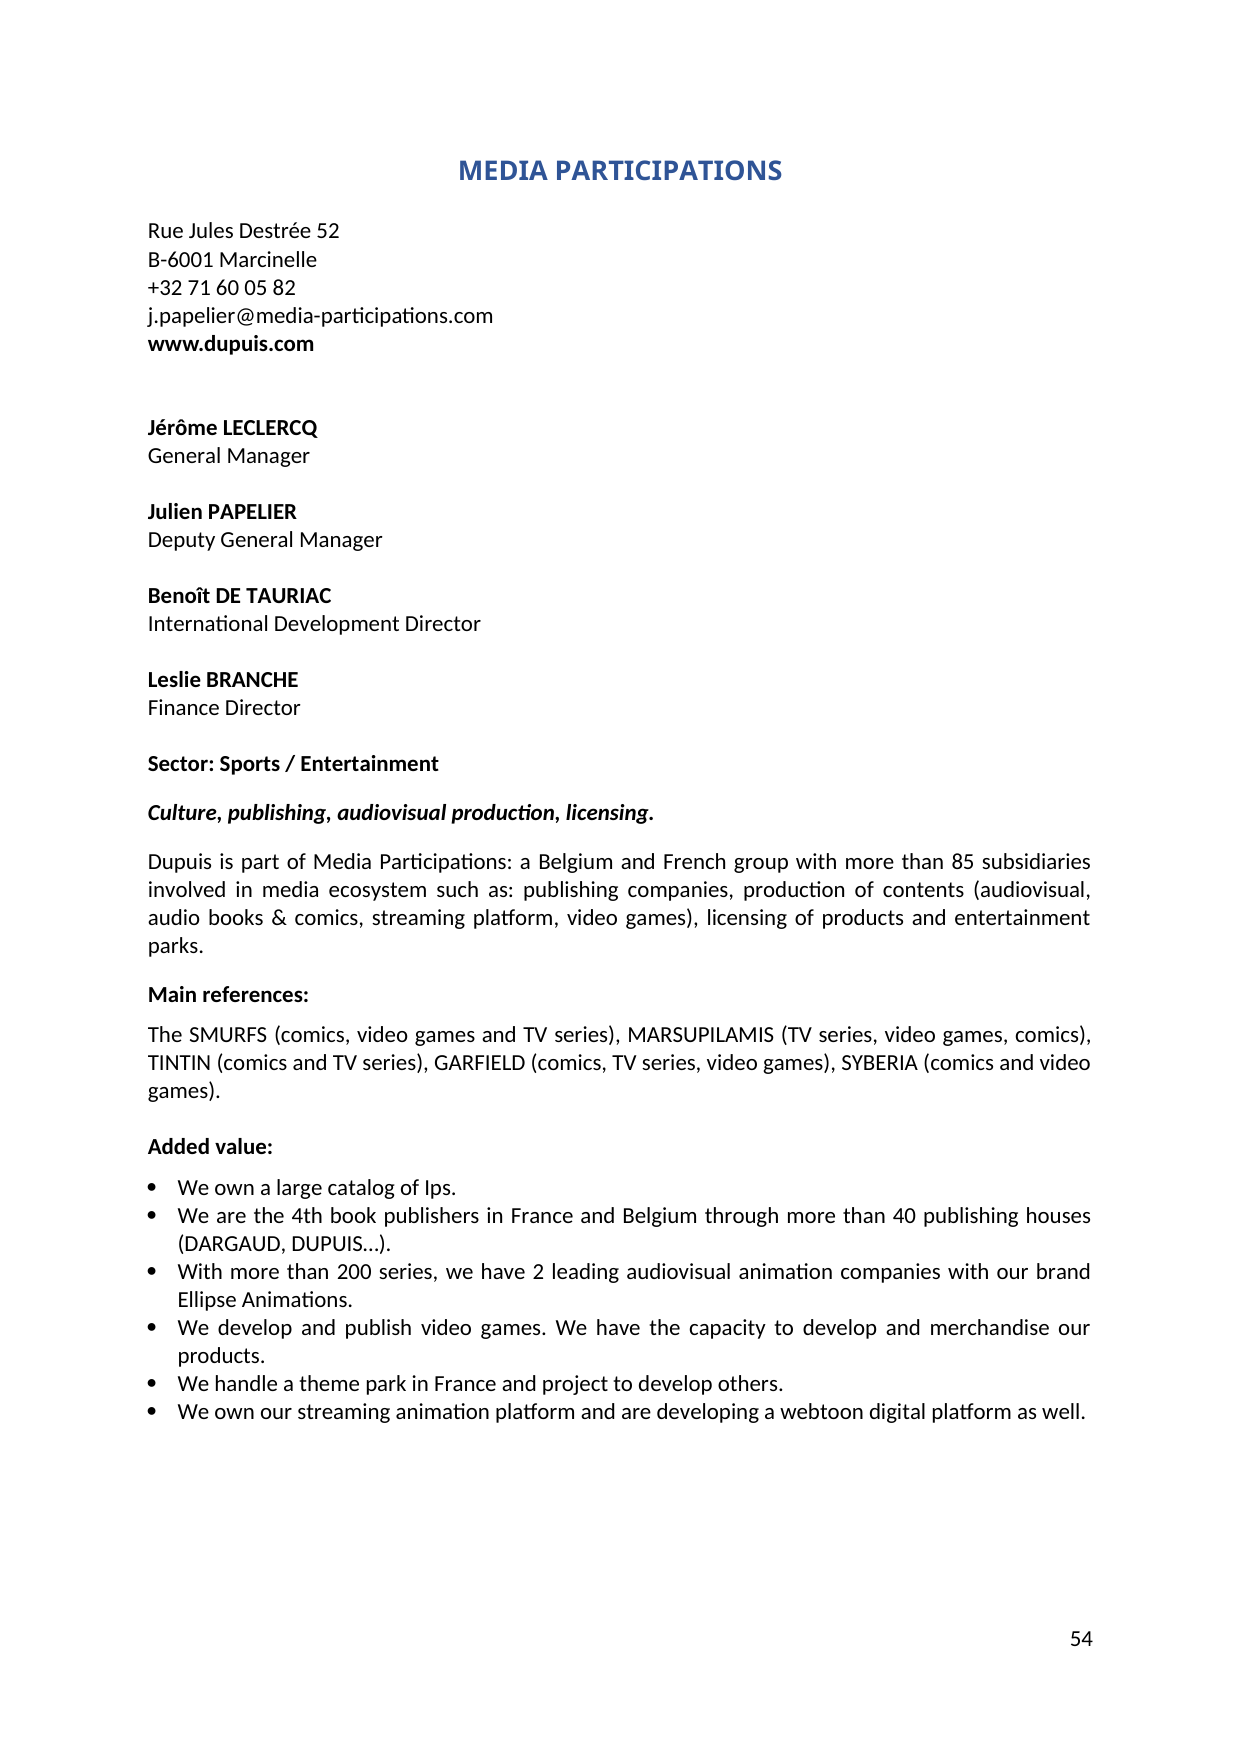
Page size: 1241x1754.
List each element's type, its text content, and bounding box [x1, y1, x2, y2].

text +32 71 60 05 82 [148, 273, 1093, 301]
text Julien PAPELIER [148, 497, 1093, 525]
text B-6001 Marcinelle [148, 245, 1093, 273]
text The SMURFS (comics, video games and TV series), MARSUPILAMIS (TV series, video games, comics), TINTIN (comics and TV series), GARFIELD (comics, TV series, video games), SYBERIA (comics and video games). [148, 1020, 1093, 1104]
text Added value: [148, 1132, 1093, 1160]
text www.dupuis.com [148, 329, 1093, 357]
text Deputy General Manager [148, 525, 1093, 553]
subtitle MEDIA PARTICIPATIONS [148, 152, 1093, 189]
list We own a large catalog of Ips. [148, 1173, 1093, 1201]
text Rue Jules Destrée 52 [148, 217, 1093, 245]
list We own our streaming animation platform and are developing a webtoon digital platform as well. [148, 1397, 1093, 1425]
text Jérôme LECLERCQ [148, 413, 1093, 441]
text Sector: Sports / Entertainment [148, 749, 1093, 777]
text Main references: [148, 980, 1093, 1008]
text j.papelier@media-participations.com [148, 301, 1093, 329]
text Leslie BRANCHE [148, 665, 1093, 693]
list With more than 200 series, we have 2 leading audiovisual animation companies with our brand Ellipse Animations. [148, 1257, 1093, 1313]
list We are the 4th book publishers in France and Belgium through more than 40 publishing houses (DARGAUD, DUPUIS…). [148, 1201, 1093, 1257]
text General Manager [148, 441, 1093, 469]
text Culture, publishing, audiovisual production, licensing. [148, 798, 1093, 826]
text Finance Director [148, 693, 1093, 721]
text Dupuis is part of Media Participations: a Belgium and French group with more than 85 subsidiaries involved in media ecosystem such as: publishing companies, production of contents (audiovisual, audio books & comics, streaming platform, video games), licensing of products and entertainment parks. [148, 847, 1093, 959]
text Benoît DE TAURIAC [148, 581, 1093, 609]
list We develop and publish video games. We have the capacity to develop and merchandise our products. [148, 1313, 1093, 1369]
list We handle a theme park in France and project to develop others. [148, 1369, 1093, 1397]
text International Development Director [148, 609, 1093, 637]
